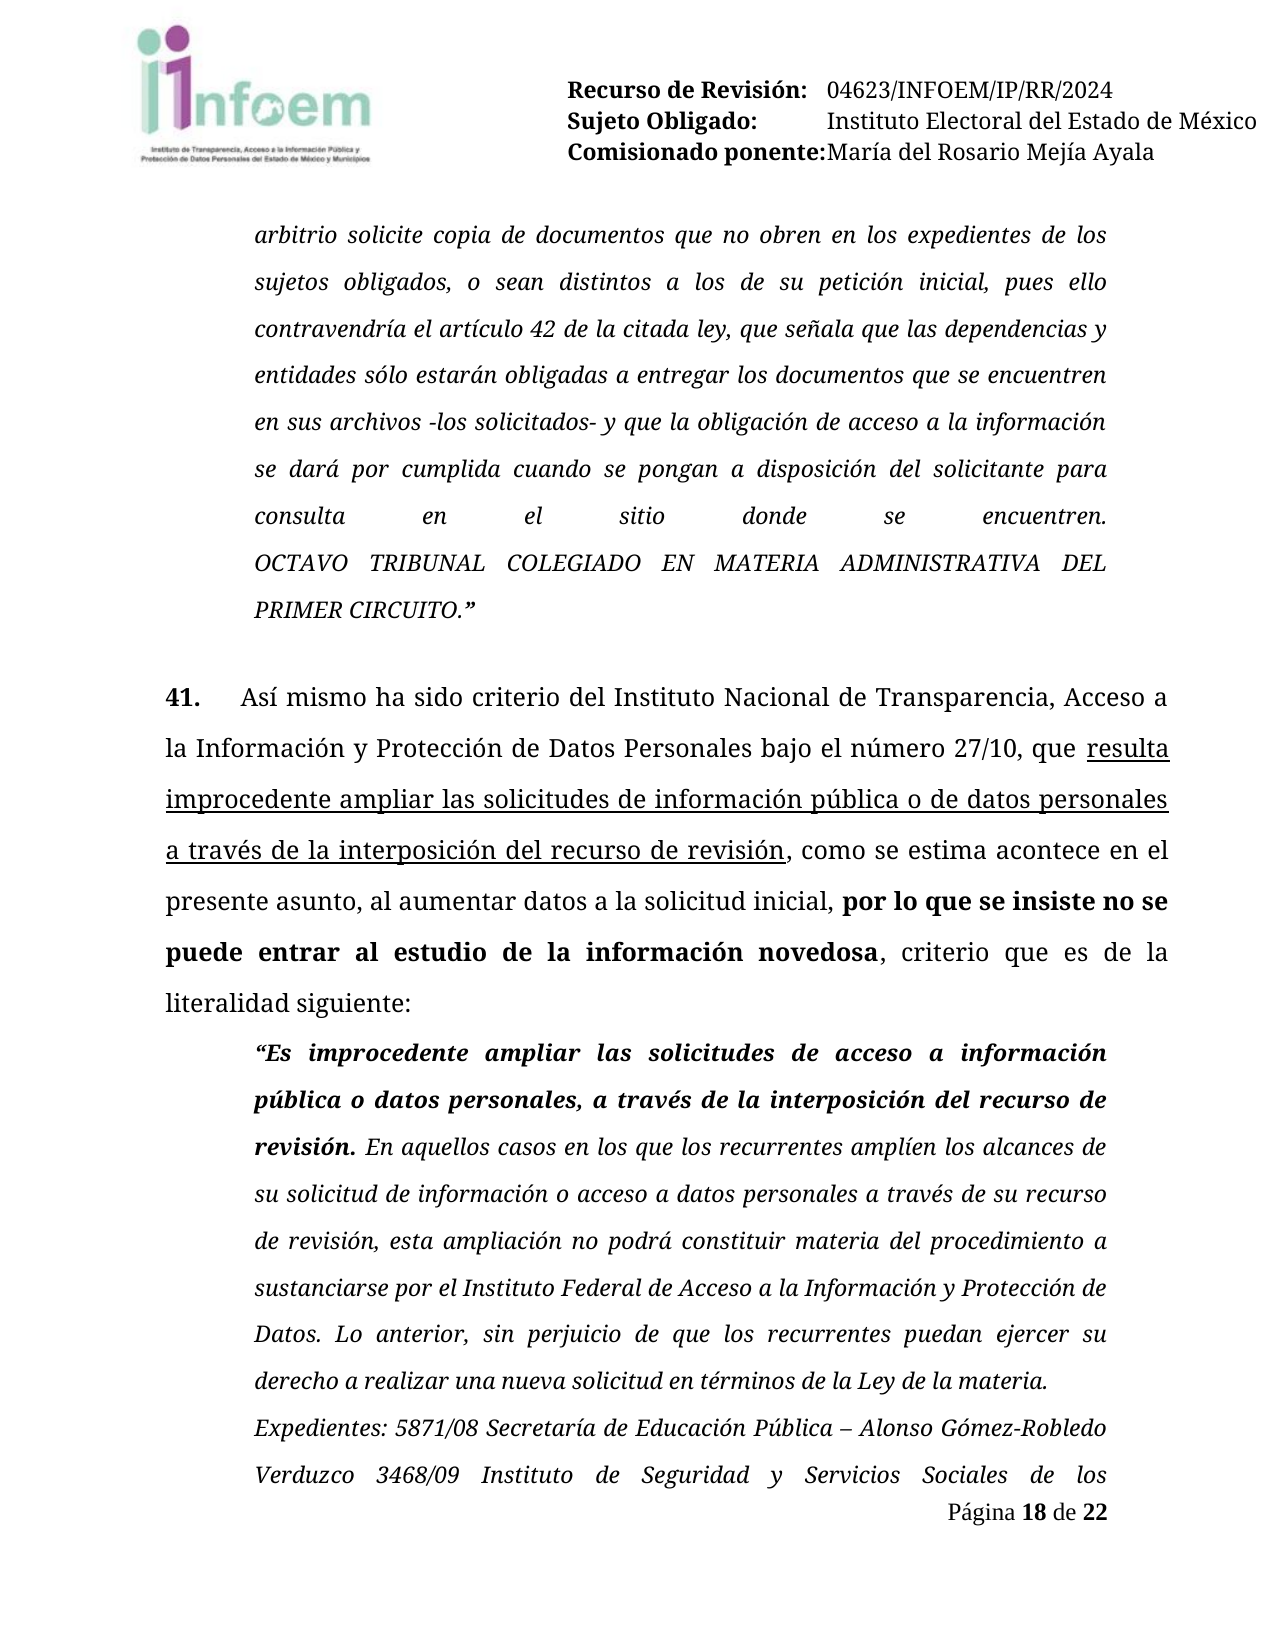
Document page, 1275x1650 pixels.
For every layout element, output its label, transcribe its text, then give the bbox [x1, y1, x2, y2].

list Así mismo ha sido criterio del Instituto Nacional de Transparencia, Acceso a la Información y Protección de Datos Personales bajo el número 27/10, que resulta improcedente ampliar las solicitudes de información pública o de datos personales a través de la interposición del recurso de revisión, como se estima acontece en el presente asunto, al aumentar datos a la solicitud inicial, por lo que se insiste no se puede entrar al estudio de la información novedosa, criterio que es de la literalidad siguiente: [165, 812, 1169, 1020]
picture [22, 0, 1251, 1568]
picture [1247, 118, 1251, 128]
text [254, 219, 1110, 625]
list Así mismo ha sido criterio del Instituto Nacional de Transparencia, Acceso a la Información y Protección de Datos Personales bajo el número 27/10, que resulta improcedente ampliar las solicitudes de información pública o de datos personales a través de la interposición del recurso de revisión, como se estima acontece en el presente asunto, al aumentar datos a la solicitud inicial, por lo que se insiste no se puede entrar al estudio de la información novedosa, criterio que es de la literalidad siguiente: [165, 680, 1169, 811]
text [254, 1412, 1110, 1490]
text “Es improcedente ampliar las solicitudes de acceso a información pública o datos personales, a través de la interposición del recurso de revisión. En aquellos casos en los que los recurrentes amplíen los alcances de su solicitud de información o acceso a datos personales a través de su recurso de revisión, esta ampliación no podrá constituir materia del procedimiento a sustanciarse por el Instituto Federal de Acceso a la Información y Protección de Datos. Lo anterior, sin perjuicio de que los recurrentes puedan ejercer su derecho a realizar una nueva solicitud en términos de la Ley de la materia. [254, 1037, 1110, 1396]
